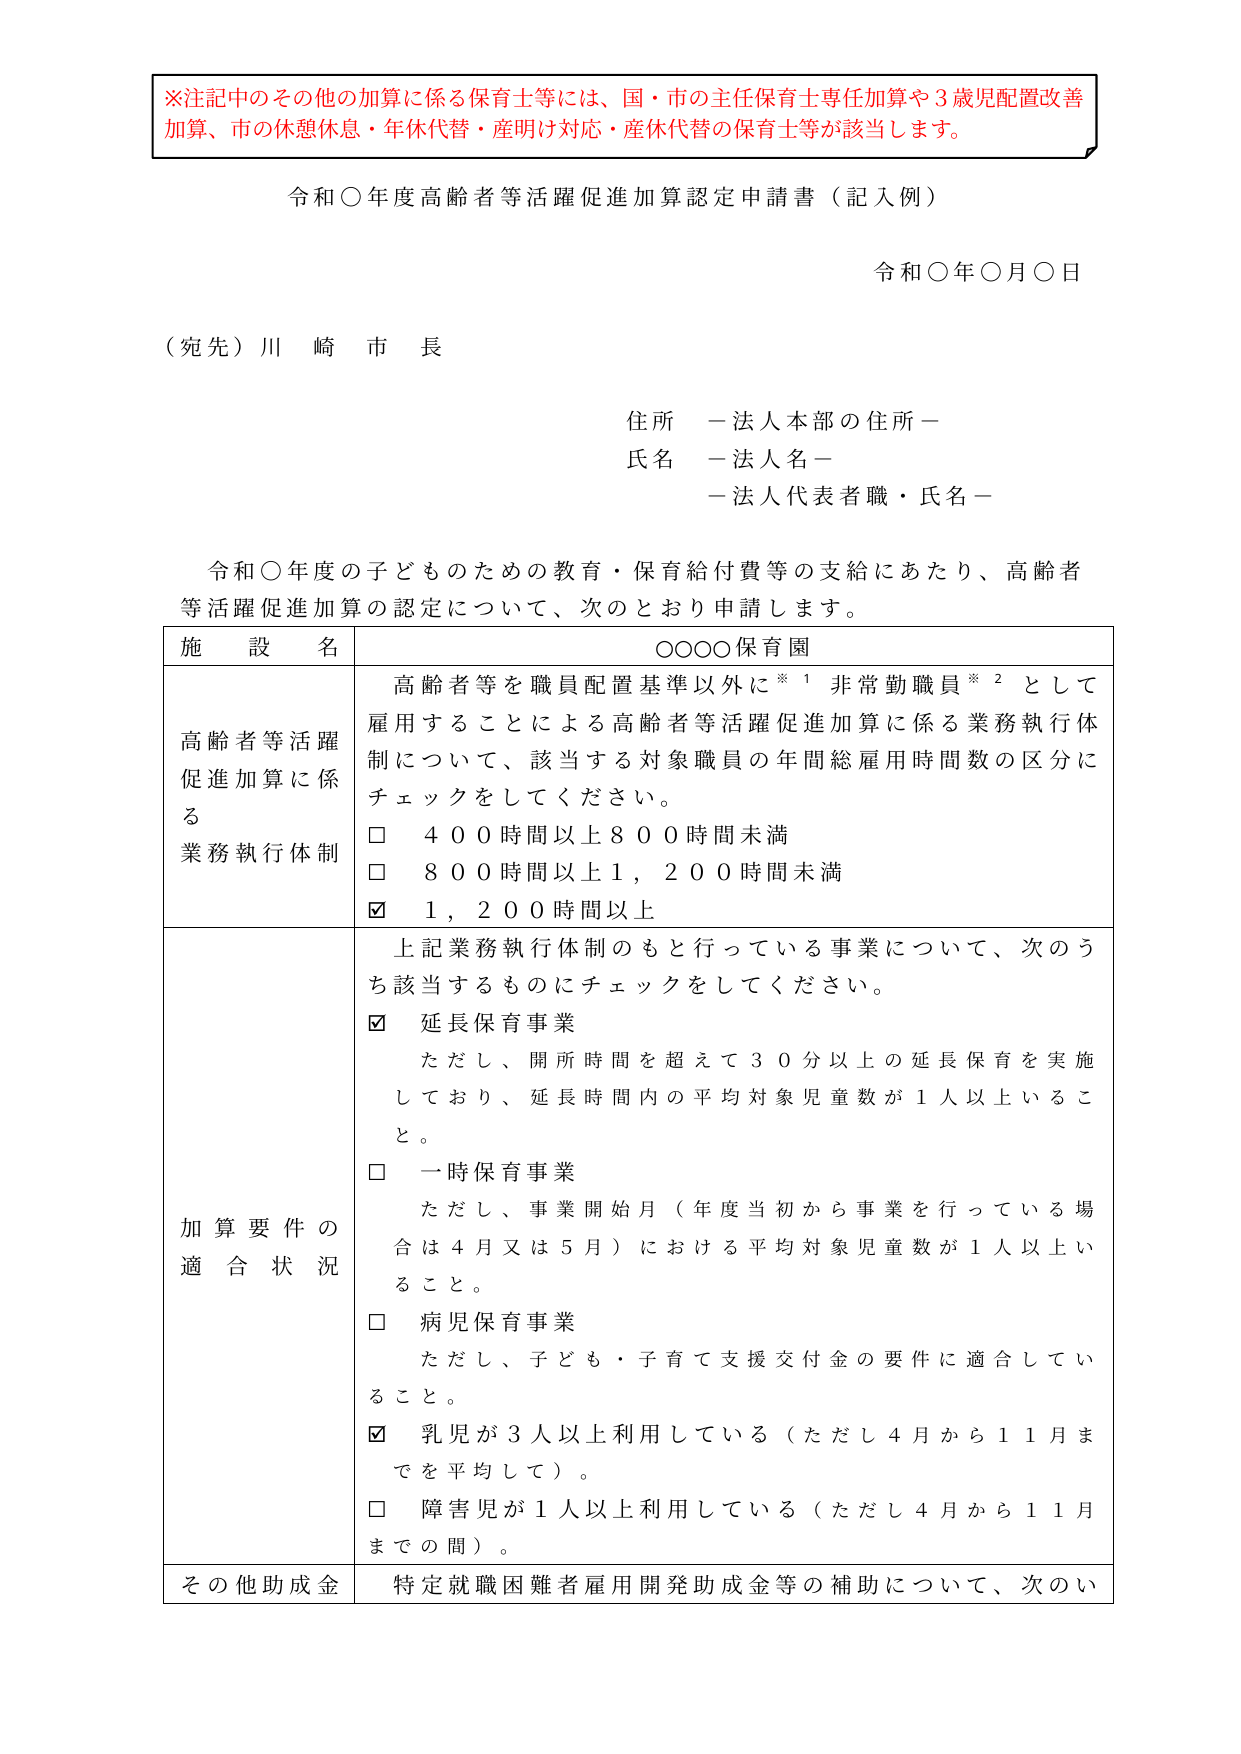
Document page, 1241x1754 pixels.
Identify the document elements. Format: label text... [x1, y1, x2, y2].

table_cell 加算要件の 適合状況 [164, 928, 354, 1564]
text 住所 －法人本部の住所－ [153, 402, 1087, 439]
text 令和〇年度高齢者等活躍促進加算認定申請書（記入例） [153, 177, 1087, 215]
table_cell 高齢者等を職員配置基準以外に※1非常勤職員※2として雇用することによる高齢者等活躍促進加算に係る業務執行体制について、該当する対象職員の年間総雇用時間数の区分にチェックをしてください。 ４００時間以上８００時間未満 ８００時間以上１，２００時間未満 １，２００時間以上 [355, 666, 1113, 927]
table_cell 高齢者等活躍促進加算に係る 業務執行体制 [164, 666, 354, 927]
table_header 施設名 [164, 627, 354, 664]
text （宛先）川 崎 市 長 [153, 327, 1087, 364]
text 氏名 －法人名－ [153, 439, 1087, 476]
table_cell その他助成金等の補助の状況 [164, 1565, 354, 1602]
table_cell 上記業務執行体制のもと行っている事業について、次のうち該当するものにチェックをしてください。 延長保育事業 ただし、開所時間を超えて３０分以上の延長保育を実施しており、延長時間内の平均対象児童数が１人以上いること。 一時保育事業 ただし、事業開始月（年度当初から事業を行っている場合は４月又は５月）における平均対象児童数が１人以上いること。 病児保育事業 ただし、子ども・子育て支援交付金の要件に適合していること。 乳児が３人以上利用している（ただし４月から１１月までを平均して）。 障害児が１人以上利用している（ただし４月から１１月までの間）。 [355, 928, 1113, 1564]
text －法人代表者職・氏名－ [153, 476, 1087, 514]
text 令和〇年〇月〇日 [153, 252, 1087, 289]
table_header ○○○○保育園 [355, 627, 1113, 664]
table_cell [355, 1565, 1113, 1602]
text 令和〇年度の子どものための教育・保育給付費等の支給にあたり、高齢者等活躍促進加算の認定について、次のとおり申請します。 [177, 551, 1087, 626]
